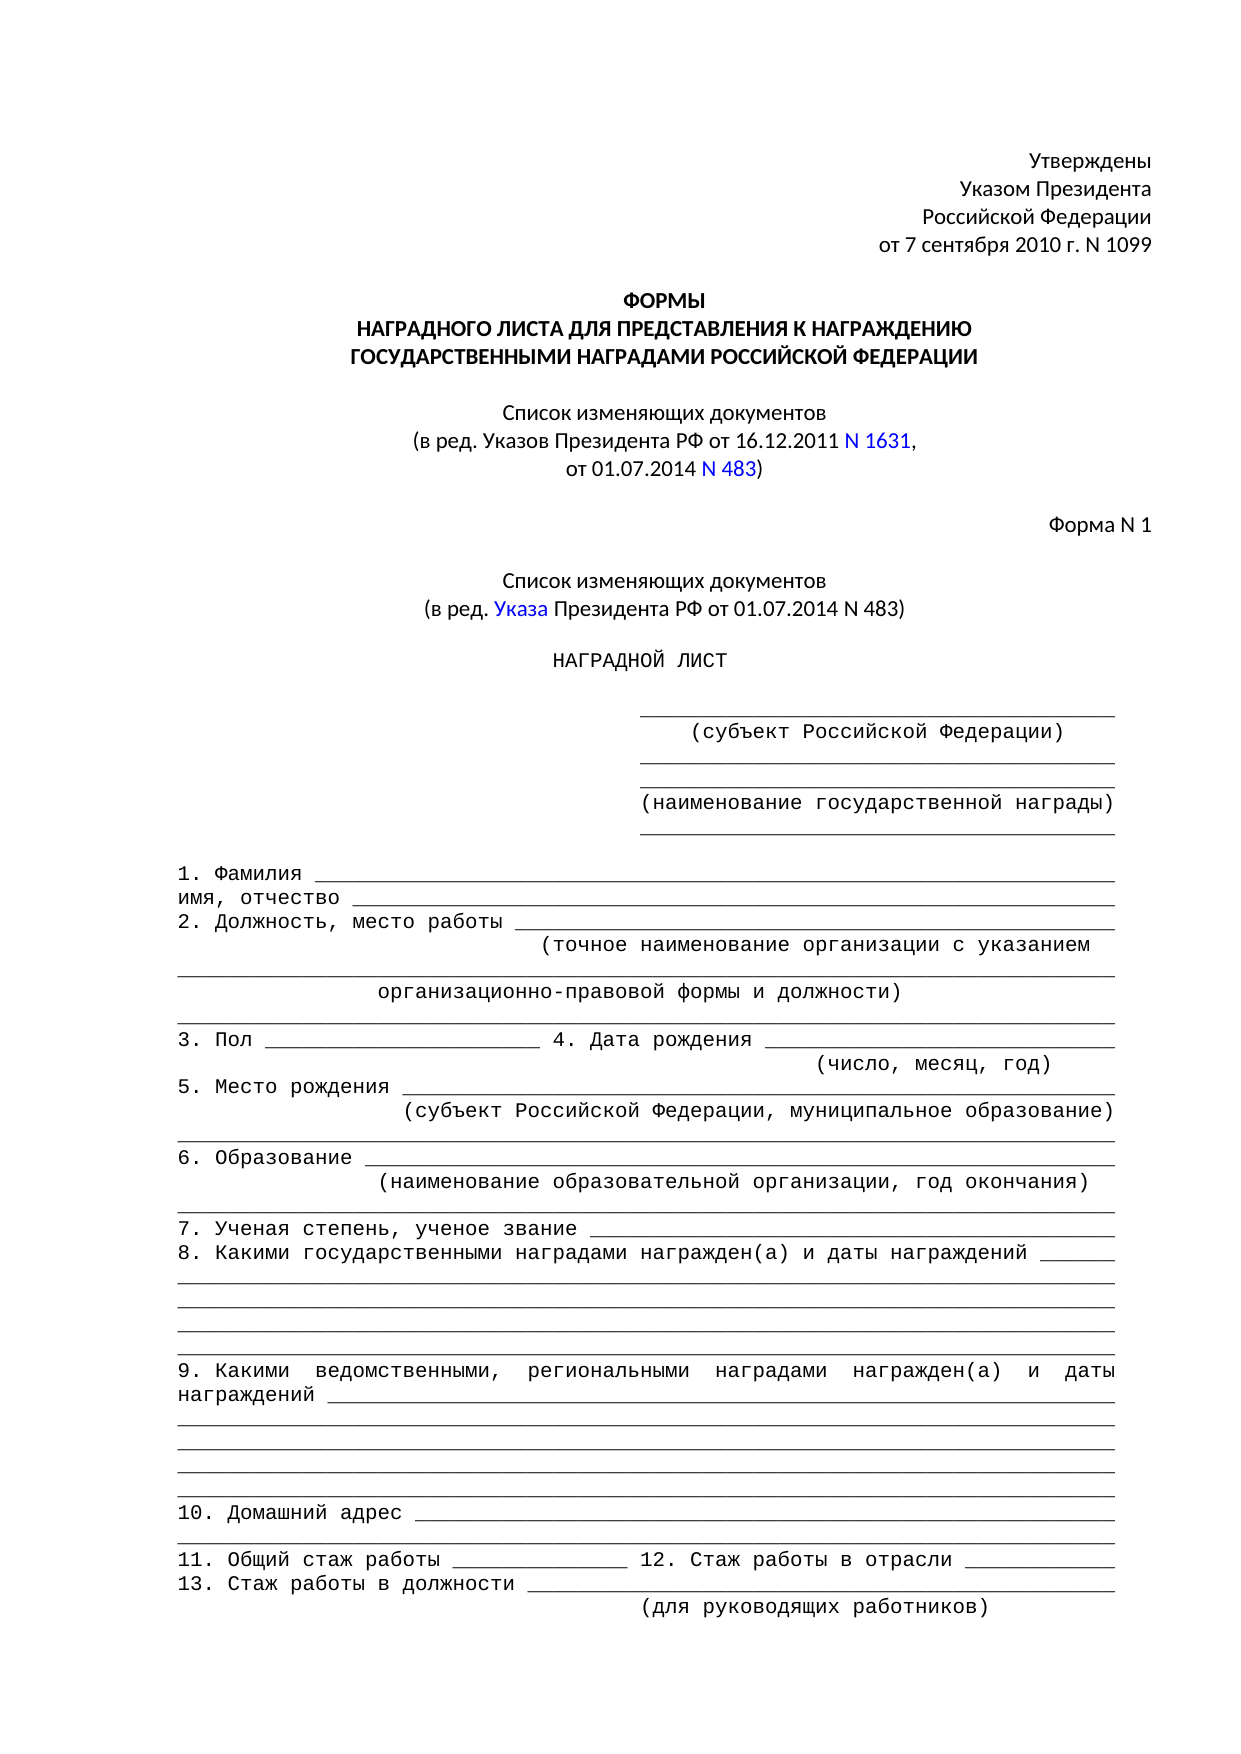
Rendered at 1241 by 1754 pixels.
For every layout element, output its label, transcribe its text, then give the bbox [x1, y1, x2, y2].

text Список изменяющих документов [177, 566, 1152, 594]
text (субъект Российской Федерации) [177, 721, 1152, 745]
text ___________________________________________________________________________ [177, 1336, 1152, 1360]
text Указом Президента [177, 174, 1152, 202]
title ГОСУДАРСТВЕННЫМИ НАГРАДАМИ РОССИЙСКОЙ ФЕДЕРАЦИИ [177, 342, 1152, 370]
text Список изменяющих документов [177, 398, 1152, 426]
text от 01.07.2014 N 483) [177, 454, 1152, 482]
text ___________________________________________________________________________ [177, 1313, 1152, 1336]
text организационно-правовой формы и должности) [177, 982, 1152, 1005]
text (субъект Российской Федерации, муниципальное образование) [177, 1100, 1152, 1123]
text Утверждены [177, 146, 1152, 174]
text ___________________________________________________________________________ [177, 1265, 1152, 1289]
text Российской Федерации [177, 202, 1152, 230]
text ___________________________________________________________________________ [177, 1407, 1152, 1431]
text ___________________________________________________________________________ [177, 1005, 1152, 1029]
text 10. Домашний адрес ________________________________________________________ [177, 1502, 1152, 1525]
text ______________________________________ [177, 698, 1152, 721]
text ______________________________________ [177, 769, 1152, 792]
title ФОРМЫ [177, 286, 1152, 314]
text ______________________________________ [177, 816, 1152, 840]
text ______________________________________ [177, 745, 1152, 769]
text ___________________________________________________________________________ [177, 1289, 1152, 1313]
text ___________________________________________________________________________ [177, 1194, 1152, 1218]
text (точное наименование организации с указанием [177, 934, 1152, 958]
text 2. Должность, место работы ________________________________________________ [177, 911, 1152, 934]
text имя, отчество _____________________________________________________________ [177, 887, 1152, 911]
text награждений _______________________________________________________________ [177, 1383, 1152, 1407]
text (наименование образовательной организации, год окончания) [177, 1171, 1152, 1194]
text 8. Какими государственными наградами награжден(а) и даты награждений ______ [177, 1242, 1152, 1265]
text 9. Какими ведомственными, региональными наградами награжден(а) и даты [177, 1360, 1152, 1383]
text ___________________________________________________________________________ [177, 958, 1152, 982]
text ___________________________________________________________________________ [177, 1454, 1152, 1478]
text НАГРАДНОЙ ЛИСТ [177, 651, 1152, 674]
text 5. Место рождения _________________________________________________________ [177, 1076, 1152, 1100]
text (в ред. Указов Президента РФ от 16.12.2011 N 1631, [177, 426, 1152, 454]
text от 7 сентября 2010 г. N 1099 [177, 230, 1152, 258]
text ___________________________________________________________________________ [177, 1123, 1152, 1147]
text (наименование государственной награды) [177, 792, 1152, 816]
text 1. Фамилия ________________________________________________________________ [177, 863, 1152, 887]
text (число, месяц, год) [177, 1052, 1152, 1076]
text 13. Стаж работы в должности _______________________________________________ [177, 1573, 1152, 1596]
text (в ред. Указа Президента РФ от 01.07.2014 N 483) [177, 594, 1152, 622]
text 7. Ученая степень, ученое звание __________________________________________ [177, 1218, 1152, 1242]
text ___________________________________________________________________________ [177, 1431, 1152, 1454]
text ___________________________________________________________________________ [177, 1525, 1152, 1549]
text (для руководящих работников) [177, 1596, 1152, 1620]
text 11. Общий стаж работы ______________ 12. Стаж работы в отрасли ____________ [177, 1549, 1152, 1573]
text 6. Образование ____________________________________________________________ [177, 1147, 1152, 1171]
text 3. Пол ______________________ 4. Дата рождения ____________________________ [177, 1029, 1152, 1052]
title НАГРАДНОГО ЛИСТА ДЛЯ ПРЕДСТАВЛЕНИЯ К НАГРАЖДЕНИЮ [177, 314, 1152, 342]
text Форма N 1 [177, 510, 1152, 538]
text ___________________________________________________________________________ [177, 1478, 1152, 1502]
